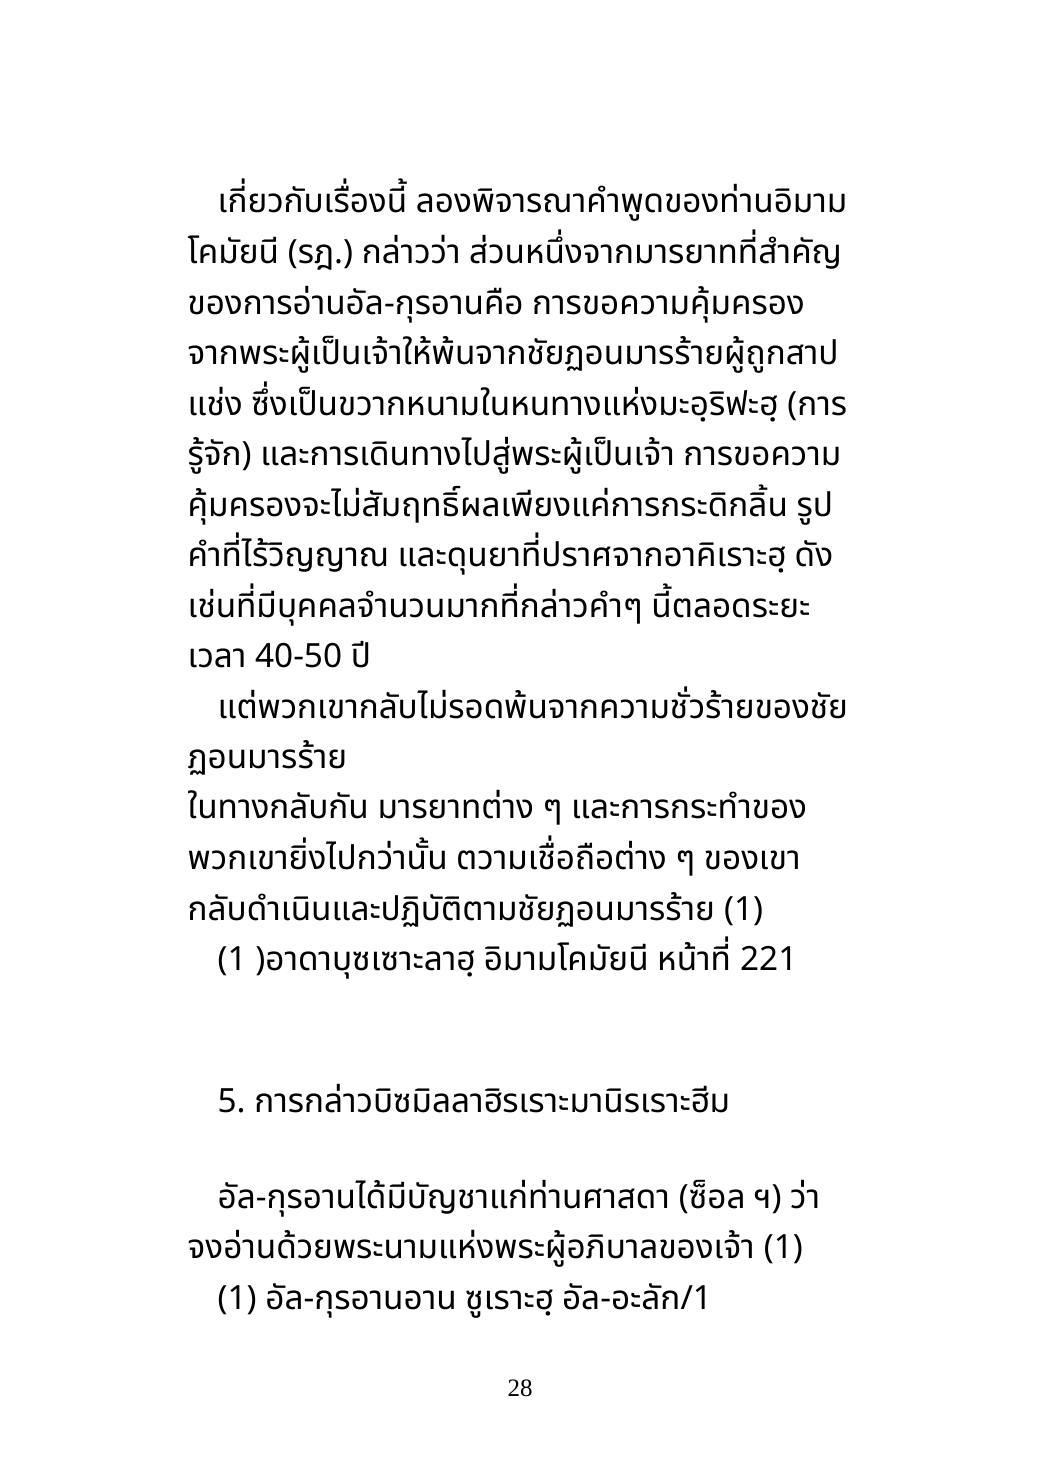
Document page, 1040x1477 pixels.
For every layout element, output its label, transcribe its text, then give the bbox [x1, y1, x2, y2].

text อัล-กุรอานได้มีบัญชาแก่ท่านศาสดา (ซ็อล ฯ) ว่า จงอ่านด้วยพระนามแห่งพระผู้อภิบาลของเจ้า (1) [187, 1172, 852, 1274]
text 5. การกล่าวบิซมิลลาฮิรเราะมานิรเราะฮีม [187, 1076, 852, 1127]
text แต่พวกเขากลับไม่รอดพ้นจากความชั่วร้ายของชัยฏอนมารร้าย [187, 683, 852, 783]
text ในทางกลับกัน มารยาทต่าง ๆ และการกระทำของพวกเขายิ่งไปกว่านั้น ตวามเชื่อถือต่าง ๆ ของเขากลับดำเนินและปฏิบัติตามชัยฏอนมารร้าย (1) [187, 783, 852, 935]
text เกี่ยวกับเรื่องนี้ ลองพิจารณาคำพูดของท่านอิมามโคมัยนี (รฎ.) กล่าวว่า ส่วนหนึ่งจากมารยาทที่สำคัญของการอ่านอัล-กุรอานคือ การขอความคุ้มครองจากพระผู้เป็นเจ้าให้พ้นจากชัยฏอนมารร้ายผู้ถูกสาปแช่ง ซึ่งเป็นขวากหนามในหนทางแห่งมะอฺริฟะฮฺ (การรู้จัก) และการเดินทางไปสู่พระผู้เป็นเจ้า การขอความคุ้มครองจะไม่สัมฤทธิ์ผลเพียงแค่การกระดิกลิ้น รูปคำที่ไร้วิญญาณ และดุนยาที่ปราศจากอาคิเราะฮฺ ดังเช่นที่มีบุคคลจำนวนมากที่กล่าวคำๆ นี้ตลอดระยะเวลา 40-50 ปี [187, 177, 852, 683]
text (1) อัล-กุรอานอาน ซูเราะฮฺ อัล-อะลัก/1 [187, 1274, 852, 1324]
text (1 )อาดาบุซเซาะลาฮฺ อิมามโคมัยนี หน้าที่ 221 [187, 935, 852, 986]
